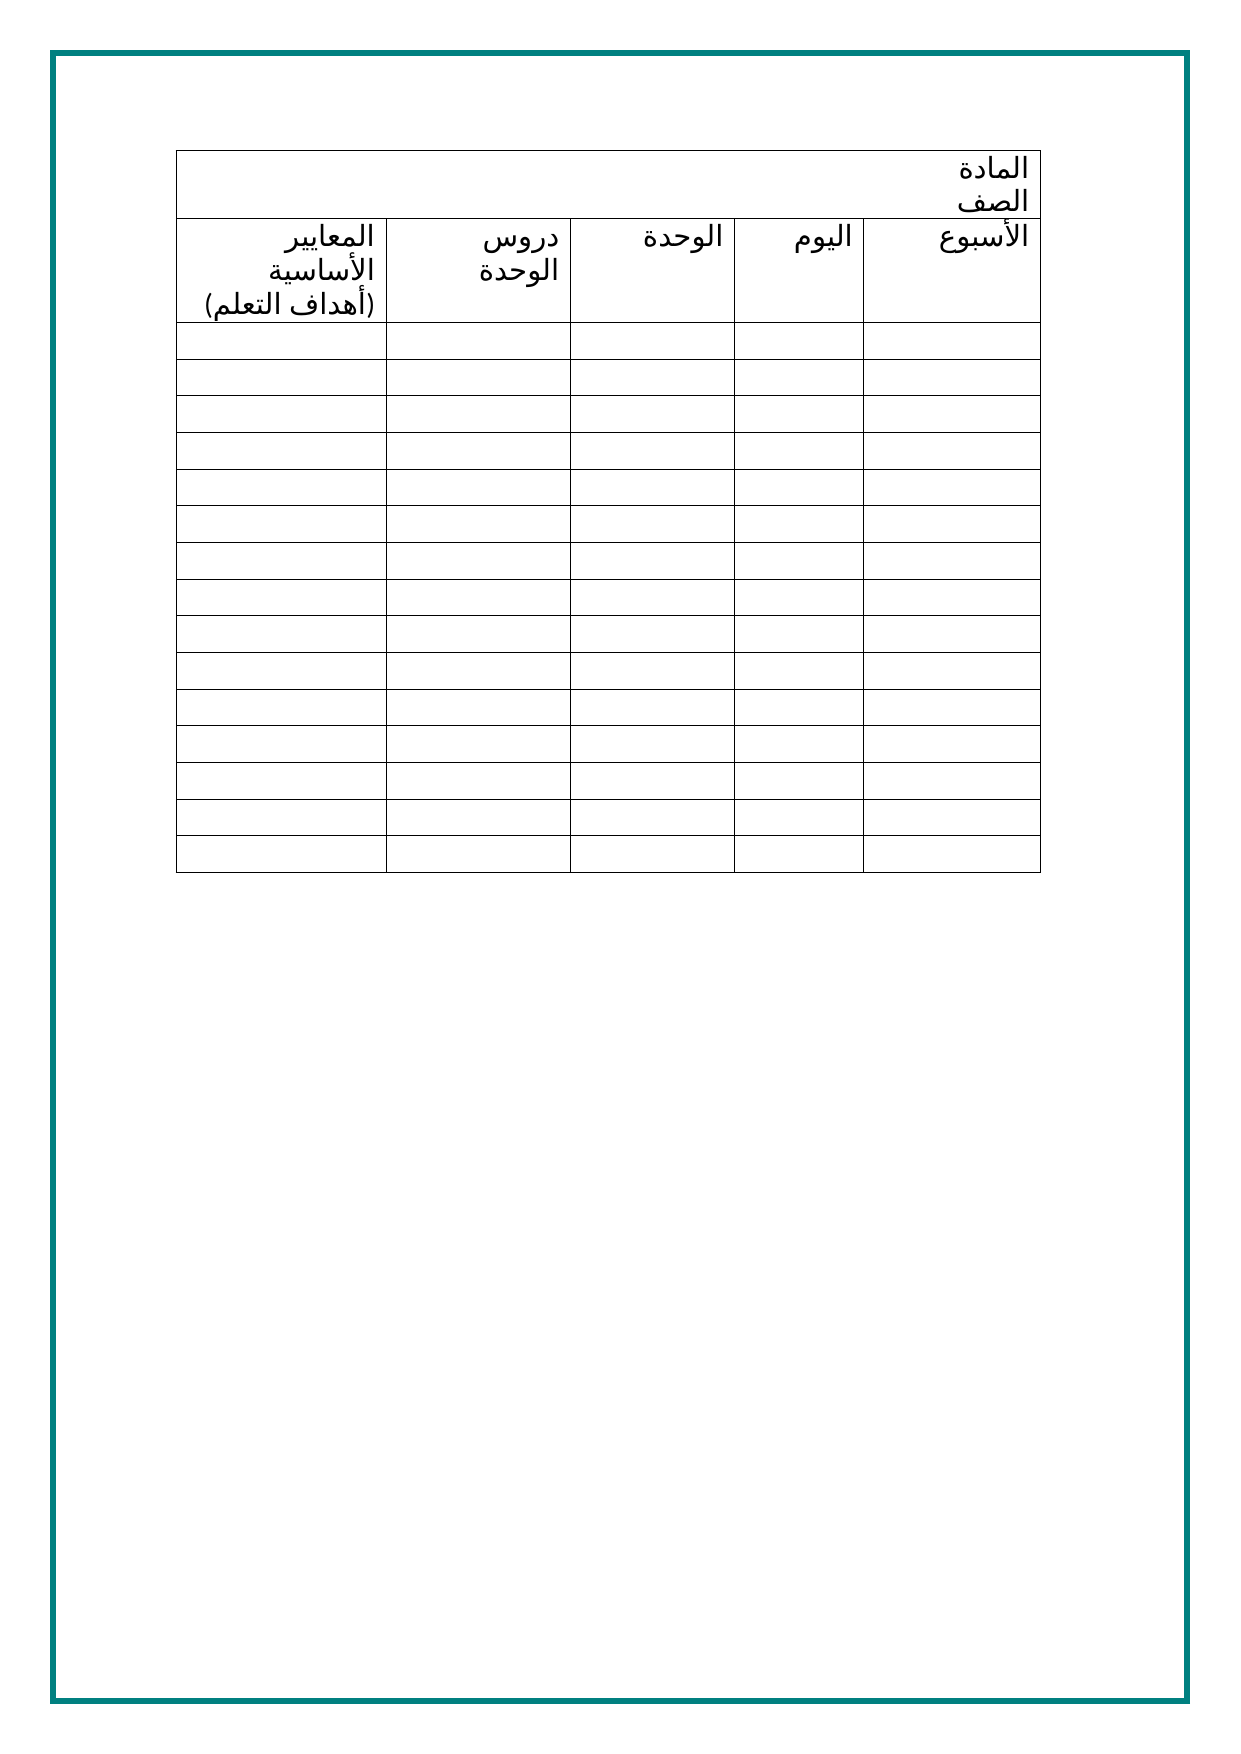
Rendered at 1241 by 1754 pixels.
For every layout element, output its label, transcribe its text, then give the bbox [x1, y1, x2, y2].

table_cell [571, 360, 734, 395]
table_cell [864, 470, 1040, 505]
table_cell الوحدة [571, 219, 734, 322]
table_cell [735, 726, 863, 762]
table_cell [387, 433, 570, 468]
table_cell [177, 653, 386, 688]
table_cell [864, 360, 1040, 395]
table_cell [387, 653, 570, 688]
table_cell [864, 543, 1040, 578]
table_cell [571, 323, 734, 358]
table_cell [387, 360, 570, 395]
table_cell [177, 506, 386, 542]
table_cell [864, 506, 1040, 542]
table_cell [735, 616, 863, 652]
table_cell دروس الوحدة [387, 219, 570, 322]
table_cell [864, 580, 1040, 615]
table_cell [177, 433, 386, 468]
table_cell [387, 396, 570, 432]
table_cell [387, 470, 570, 505]
table_cell [177, 800, 386, 835]
table_cell [864, 433, 1040, 468]
table_cell [177, 726, 386, 762]
table_cell [735, 506, 863, 542]
table_cell [571, 470, 734, 505]
table_cell [735, 800, 863, 835]
table_cell [735, 543, 863, 578]
table_cell [387, 800, 570, 835]
table_cell [735, 763, 863, 798]
table_cell [387, 726, 570, 762]
table_cell [177, 396, 386, 432]
table_cell [864, 836, 1040, 872]
table_cell [735, 470, 863, 505]
table_cell المعايير الأساسية (أهداف التعلم) [177, 219, 386, 322]
table_cell [571, 690, 734, 725]
table_cell [387, 690, 570, 725]
table_cell [735, 653, 863, 688]
table_cell [387, 543, 570, 578]
table_cell الأسبوع [864, 219, 1040, 322]
table_cell [177, 360, 386, 395]
table_cell اليوم [735, 219, 863, 322]
table_cell [735, 580, 863, 615]
table_cell [735, 433, 863, 468]
table_cell [571, 543, 734, 578]
table_cell [864, 763, 1040, 798]
table_cell [735, 396, 863, 432]
table_cell [735, 690, 863, 725]
table_cell [571, 763, 734, 798]
table_cell [571, 726, 734, 762]
table_cell [387, 616, 570, 652]
table_cell [864, 323, 1040, 358]
table_cell [864, 690, 1040, 725]
table_cell [177, 543, 386, 578]
table_cell [864, 726, 1040, 762]
table_cell [177, 836, 386, 872]
table_cell [735, 360, 863, 395]
table_cell [571, 653, 734, 688]
table_cell [571, 836, 734, 872]
table_cell [387, 506, 570, 542]
table_cell [571, 433, 734, 468]
table_cell [571, 800, 734, 835]
table_cell [387, 836, 570, 872]
table_cell [864, 653, 1040, 688]
table_cell [177, 616, 386, 652]
table_cell [735, 836, 863, 872]
table_cell [387, 580, 570, 615]
table_cell [177, 580, 386, 615]
table_header المادة الصف [177, 151, 1040, 218]
table_cell [177, 323, 386, 358]
table_cell [177, 690, 386, 725]
table_cell [387, 323, 570, 358]
table_cell [571, 580, 734, 615]
table_cell [571, 506, 734, 542]
table_cell [571, 396, 734, 432]
table_cell [177, 470, 386, 505]
table_cell [177, 763, 386, 798]
table_cell [864, 396, 1040, 432]
table_cell [571, 616, 734, 652]
table_cell [387, 763, 570, 798]
table_cell [864, 616, 1040, 652]
table_cell [864, 800, 1040, 835]
table_cell [735, 323, 863, 358]
